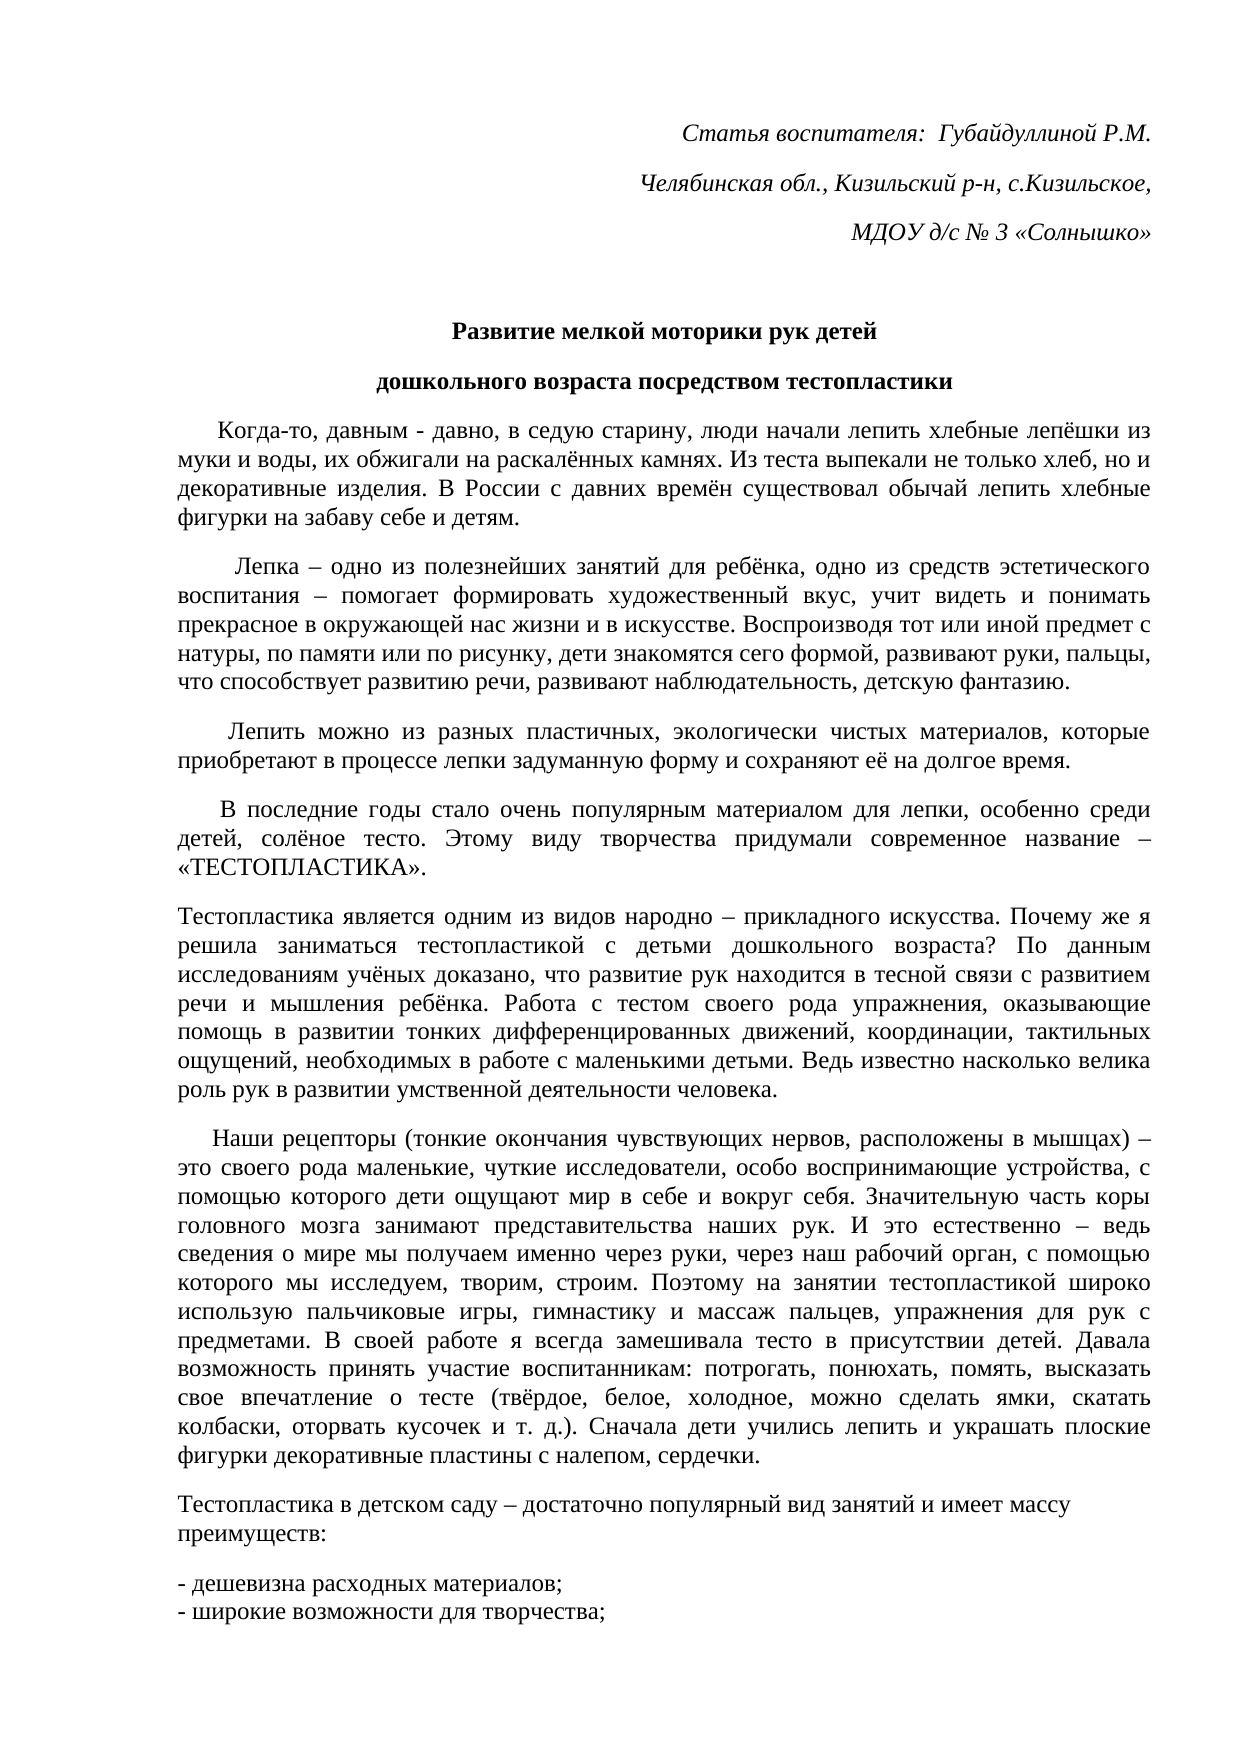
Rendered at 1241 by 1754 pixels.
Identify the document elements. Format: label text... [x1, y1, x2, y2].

text Наши рецепторы (тонкие окончания чувствующих нервов, расположены в мышцах) – это своего рода маленькие, чуткие исследователи, особо воспринимающие устройства, с помощью которого дети ощущают мир в себе и вокруг себя. Значительную часть коры головного мозга занимают представительства наших рук. И это естественно – ведь сведения о мире мы получаем именно через руки, через наш рабочий орган, с помощью которого мы исследуем, творим, строим. Поэтому на занятии тестопластикой широко использую пальчиковые игры, гимнастику и массаж пальцев, упражнения для рук с предметами. В своей работе я всегда замешивала тесто в присутствии детей. Давала возможность принять участие воспитанникам: потрогать, понюхать, помять, высказать свое впечатление о тесте (твёрдое, белое, холодное, можно сделать ямки, скатать колбаски, оторвать кусочек и т. д.). Сначала дети учились лепить и украшать плоские фигурки декоративные пластины с налепом, сердечки. [177, 1123, 1152, 1468]
text Лепка – одно из полезнейших занятий для ребёнка, одно из средств эстетического воспитания – помогает формировать художественный вкус, учит видеть и понимать прекрасное в окружающей нас жизни и в искусстве. Воспроизводя тот или иной предмет с натуры, по памяти или по рисунку, дети знакомятся сего формой, развивают руки, пальцы, что способствует развитию речи, развивают наблюдательность, детскую фантазию. [177, 551, 1152, 695]
text дошкольного возраста посредством тестопластики [177, 366, 1152, 395]
text Статья воспитателя: Губайдуллиной Р.М. [177, 118, 1152, 147]
text В последние годы стало очень популярным материалом для лепки, особенно среди детей, солёное тесто. Этому виду творчества придумали современное название – «ТЕСТОПЛАСТИКА». [177, 794, 1152, 881]
text Когда-то, давным - давно, в седую старину, люди начали лепить хлебные лепёшки из муки и воды, их обжигали на раскалённых камнях. Из теста выпекали не только хлеб, но и декоративные изделия. В России с давних времён существовал обычай лепить хлебные фигурки на забаву себе и детям. [177, 416, 1152, 531]
text Тестопластика в детском саду – достаточно популярный вид занятий и имеет массу преимуществ: [177, 1489, 1152, 1547]
text Лепить можно из разных пластичных, экологически чистых материалов, которые приобретают в процессе лепки задуманную форму и сохраняют её на долгое время. [177, 716, 1152, 773]
text Развитие мелкой моторики рук детей [177, 316, 1152, 345]
text МДОУ д/с № 3 «Солнышко» [177, 217, 1152, 246]
text Тестопластика является одним из видов народно – прикладного искусства. Почему же я решила заниматься тестопластикой с детьми дошкольного возраста? По данным исследованиям учёных доказано, что развитие рук находится в тесной связи с развитием речи и мышления ребёнка. Работа с тестом своего рода упражнения, оказывающие помощь в развитии тонких дифференцированных движений, координации, тактильных ощущений, необходимых в работе с маленькими детьми. Ведь известно насколько велика роль рук в развитии умственной деятельности человека. [177, 901, 1152, 1103]
text Челябинская обл., Кизильский р-н, с.Кизильское, [177, 168, 1152, 196]
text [177, 1568, 1152, 1625]
